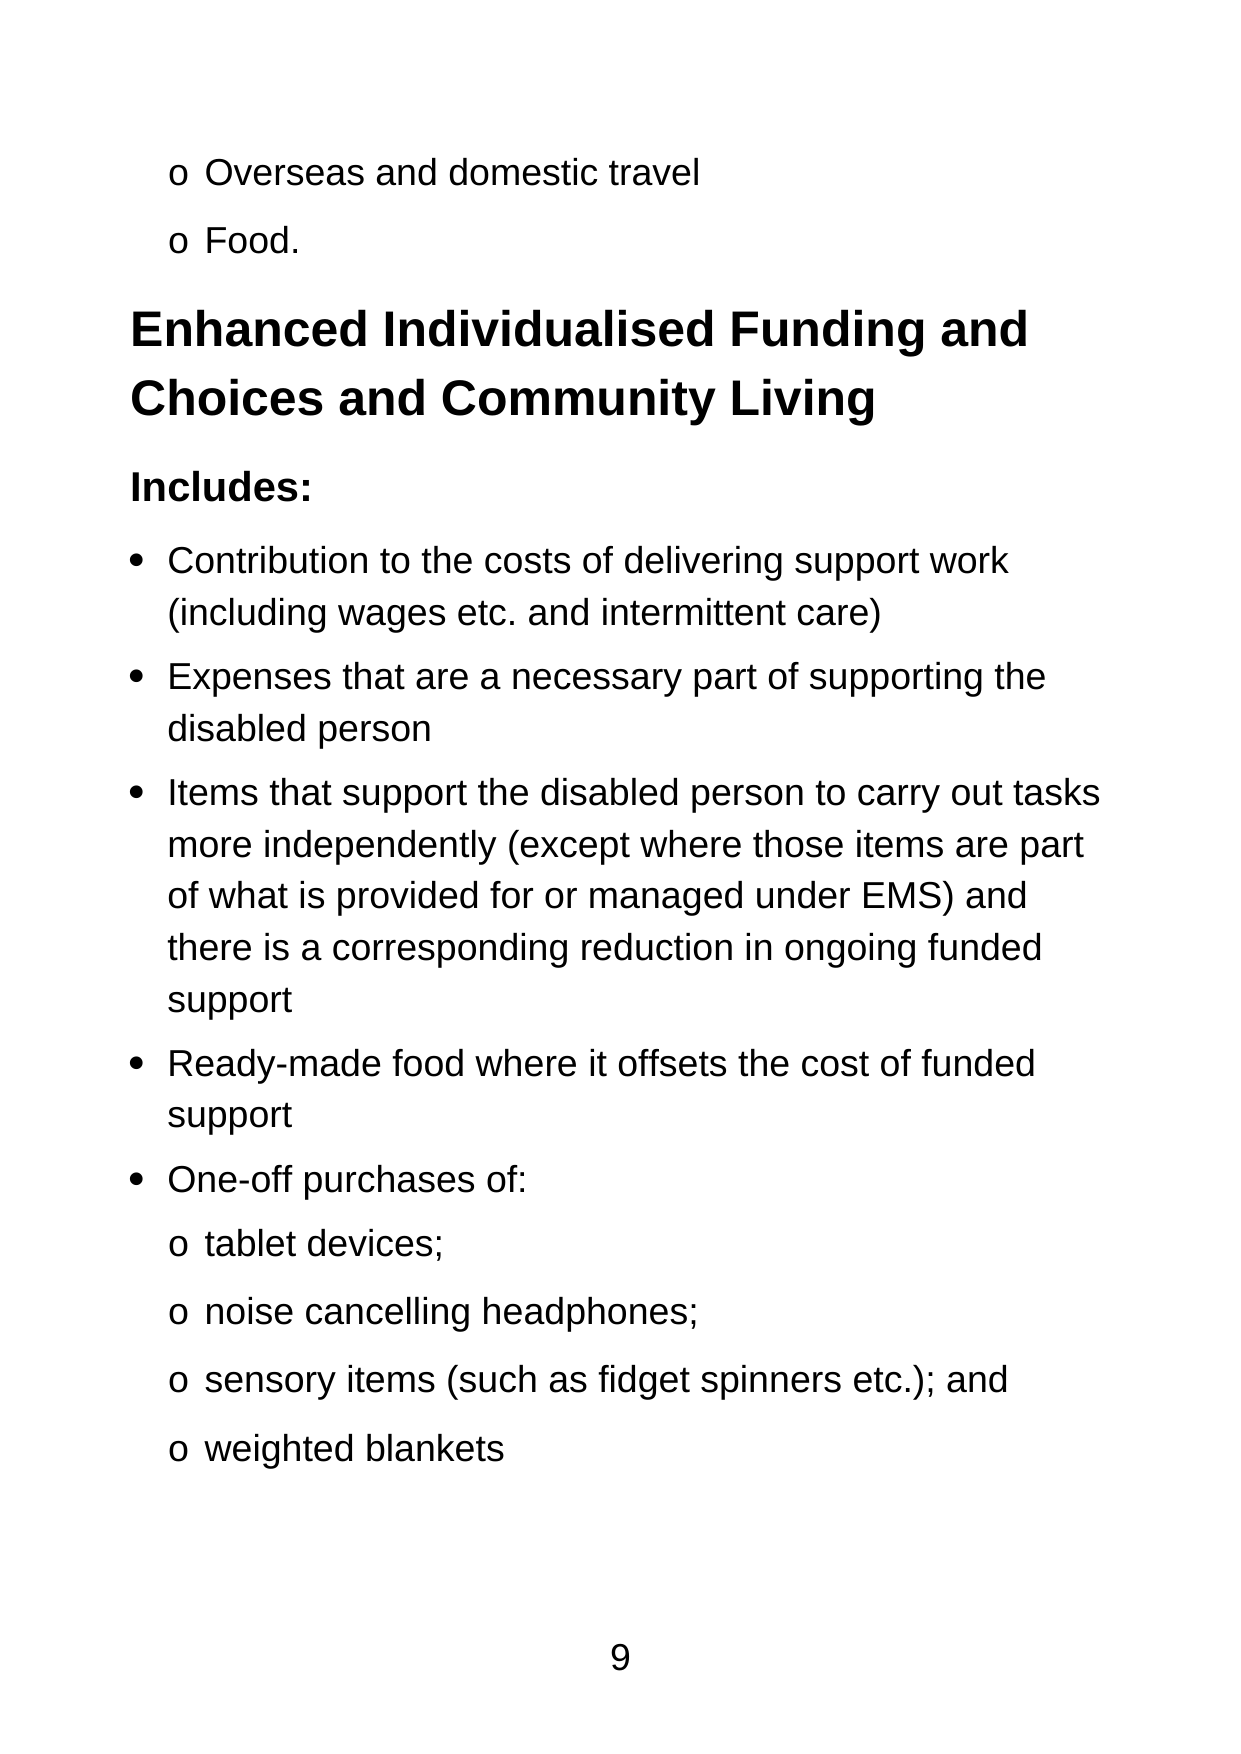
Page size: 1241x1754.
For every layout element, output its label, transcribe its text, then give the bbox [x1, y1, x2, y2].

list Overseas and domestic travel [167, 150, 1110, 196]
list Expenses that are a necessary part of supporting the disabled person [130, 654, 1110, 749]
list sensory items (such as fidget spinners etc.); and [167, 1358, 1110, 1404]
list One-off purchases of: [130, 1157, 1110, 1200]
list tablet devices; [167, 1221, 1110, 1268]
list Food. [167, 218, 1110, 265]
list Items that support the disabled person to carry out tasks more independently (except where those items are part of what is provided for or managed under EMS) and there is a corresponding reduction in ongoing funded support [130, 770, 1110, 1020]
subtitle Enhanced Individualised Funding and Choices and Community Living [130, 299, 1110, 425]
list noise cancelling headphones; [167, 1289, 1110, 1336]
list Contribution to the costs of delivering support work (including wages etc. and intermittent care) [130, 538, 1110, 633]
subtitle Includes: [130, 462, 1110, 510]
list Ready-made food where it offsets the cost of funded support [130, 1041, 1110, 1136]
list weighted blankets [167, 1426, 1110, 1472]
